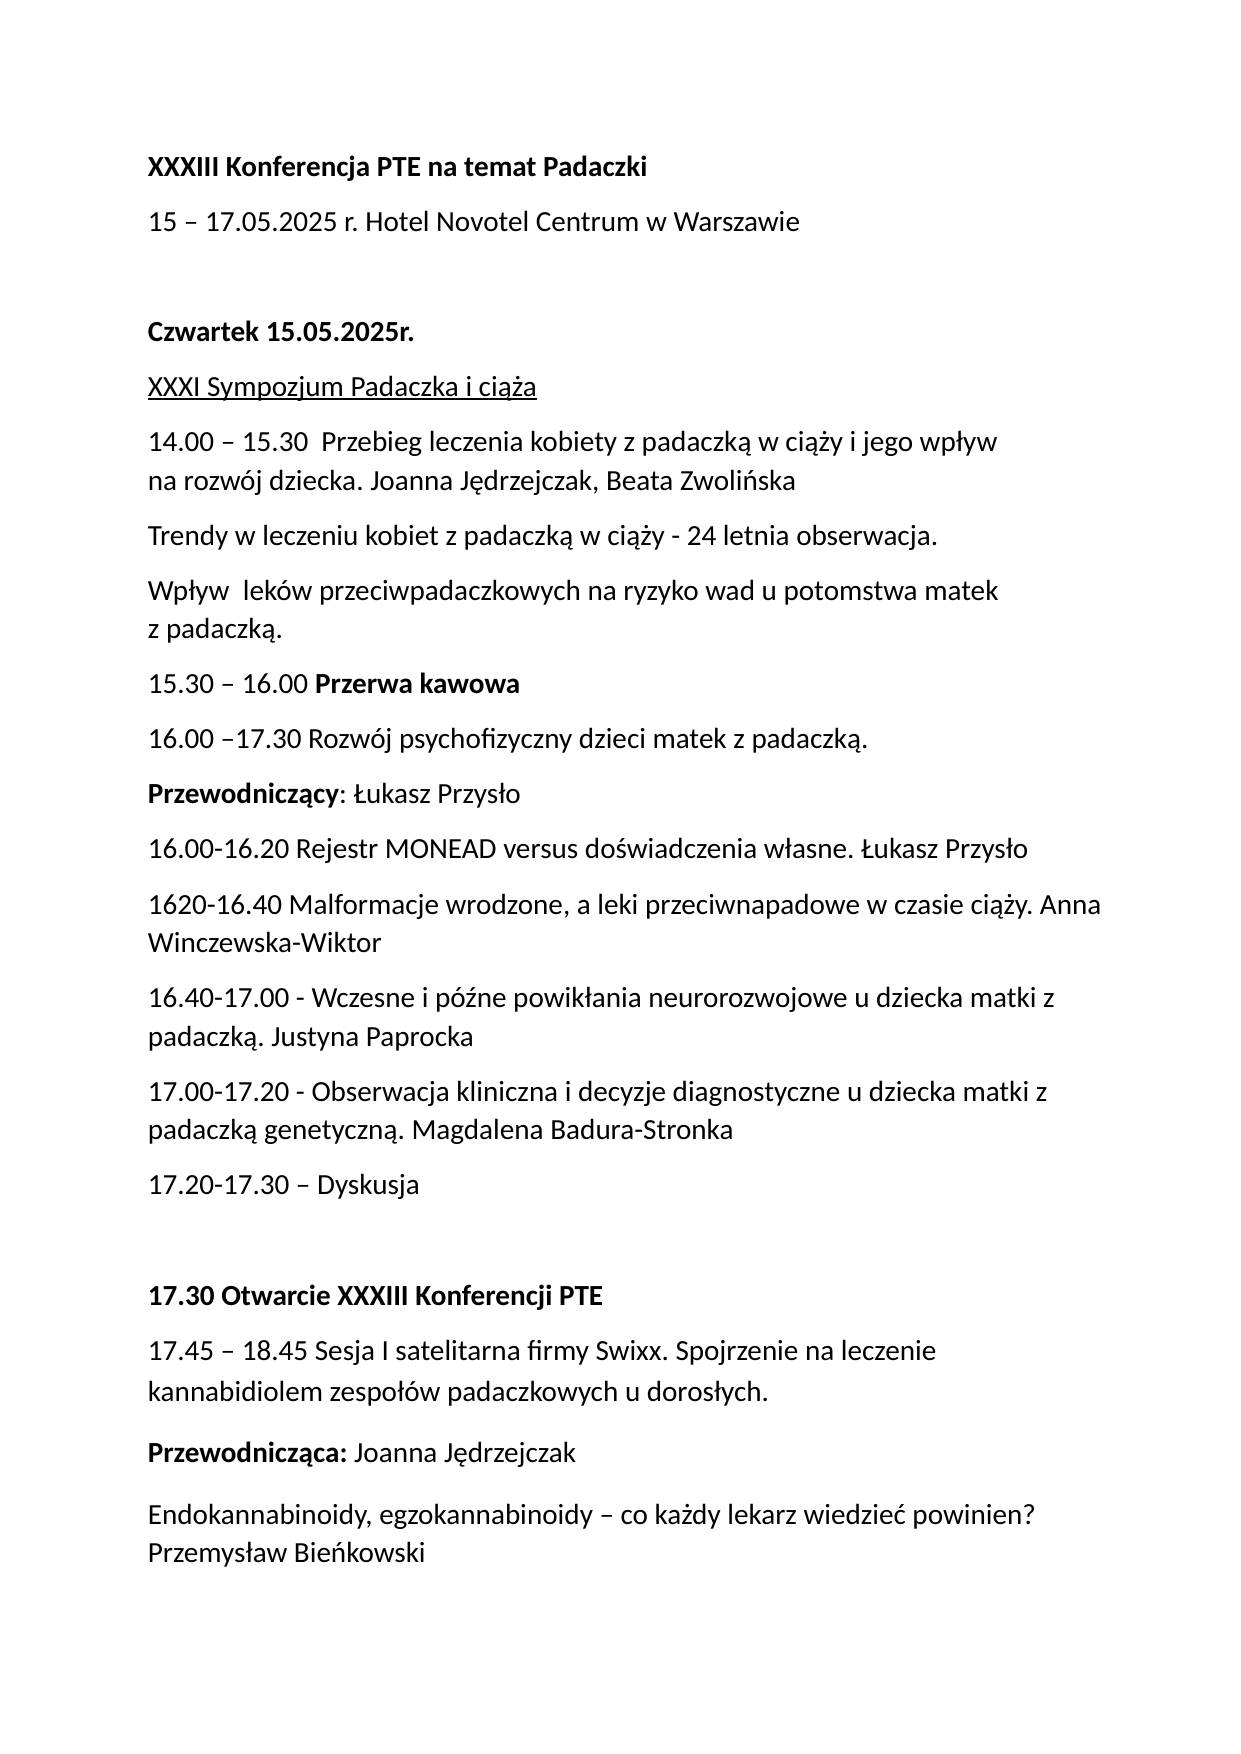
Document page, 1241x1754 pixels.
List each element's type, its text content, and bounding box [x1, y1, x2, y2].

text 15 – 17.05.2025 r. Hotel Novotel Centrum w Warszawie [148, 203, 1107, 238]
text Trendy w leczeniu kobiet z padaczką w ciąży - 24 letnia obserwacja. [148, 517, 1107, 552]
text 17.20-17.30 – Dyskusja [148, 1166, 1107, 1202]
text 16.00-16.20 Rejestr MONEAD versus doświadczenia własne. Łukasz Przysło [148, 831, 1107, 866]
text 16.40-17.00 - Wczesne i późne powikłania neurorozwojowe u dziecka matki z padaczką. Justyna Paprocka [148, 979, 1107, 1053]
text Przewodniczący: Łukasz Przysło [148, 776, 1107, 811]
text 17.45 – 18.45 Sesja I satelitarna firmy Swixx. Spojrzenie na leczenie kannabidiolem zespołów padaczkowych u dorosłych. [148, 1332, 1107, 1408]
text 14.00 – 15.30 Przebieg leczenia kobiety z padaczką w ciąży i jego wpływ na rozwój dziecka. Joanna Jędrzejczak, Beata Zwolińska [148, 423, 1107, 497]
text 1620-16.40 Malformacje wrodzone, a leki przeciwnapadowe w czasie ciąży. Anna Winczewska-Wiktor [148, 886, 1107, 960]
text 15.30 – 16.00 Przerwa kawowa [148, 665, 1107, 701]
text Przewodnicząca: Joanna Jędrzejczak [148, 1434, 1107, 1470]
text 16.00 –17.30 Rozwój psychofizyczny dzieci matek z padaczką. [148, 720, 1107, 756]
text 17.30 Otwarcie XXXIII Konferencji PTE [148, 1277, 1107, 1312]
text Czwartek 15.05.2025r. [148, 313, 1107, 348]
text Endokannabinoidy, egzokannabinoidy – co każdy lekarz wiedzieć powinien? Przemysław Bieńkowski [148, 1496, 1107, 1570]
text Wpływ leków przeciwpadaczkowych na ryzyko wad u potomstwa matek z padaczką. [148, 572, 1107, 646]
text 17.00-17.20 - Obserwacja kliniczna i decyzje diagnostyczne u dziecka matki z padaczką genetyczną. Magdalena Badura-Stronka [148, 1073, 1107, 1147]
text XXXIII Konferencja PTE na temat Padaczki [148, 148, 1107, 183]
text XXXI Sympozjum Padaczka i ciąża [148, 368, 1107, 404]
